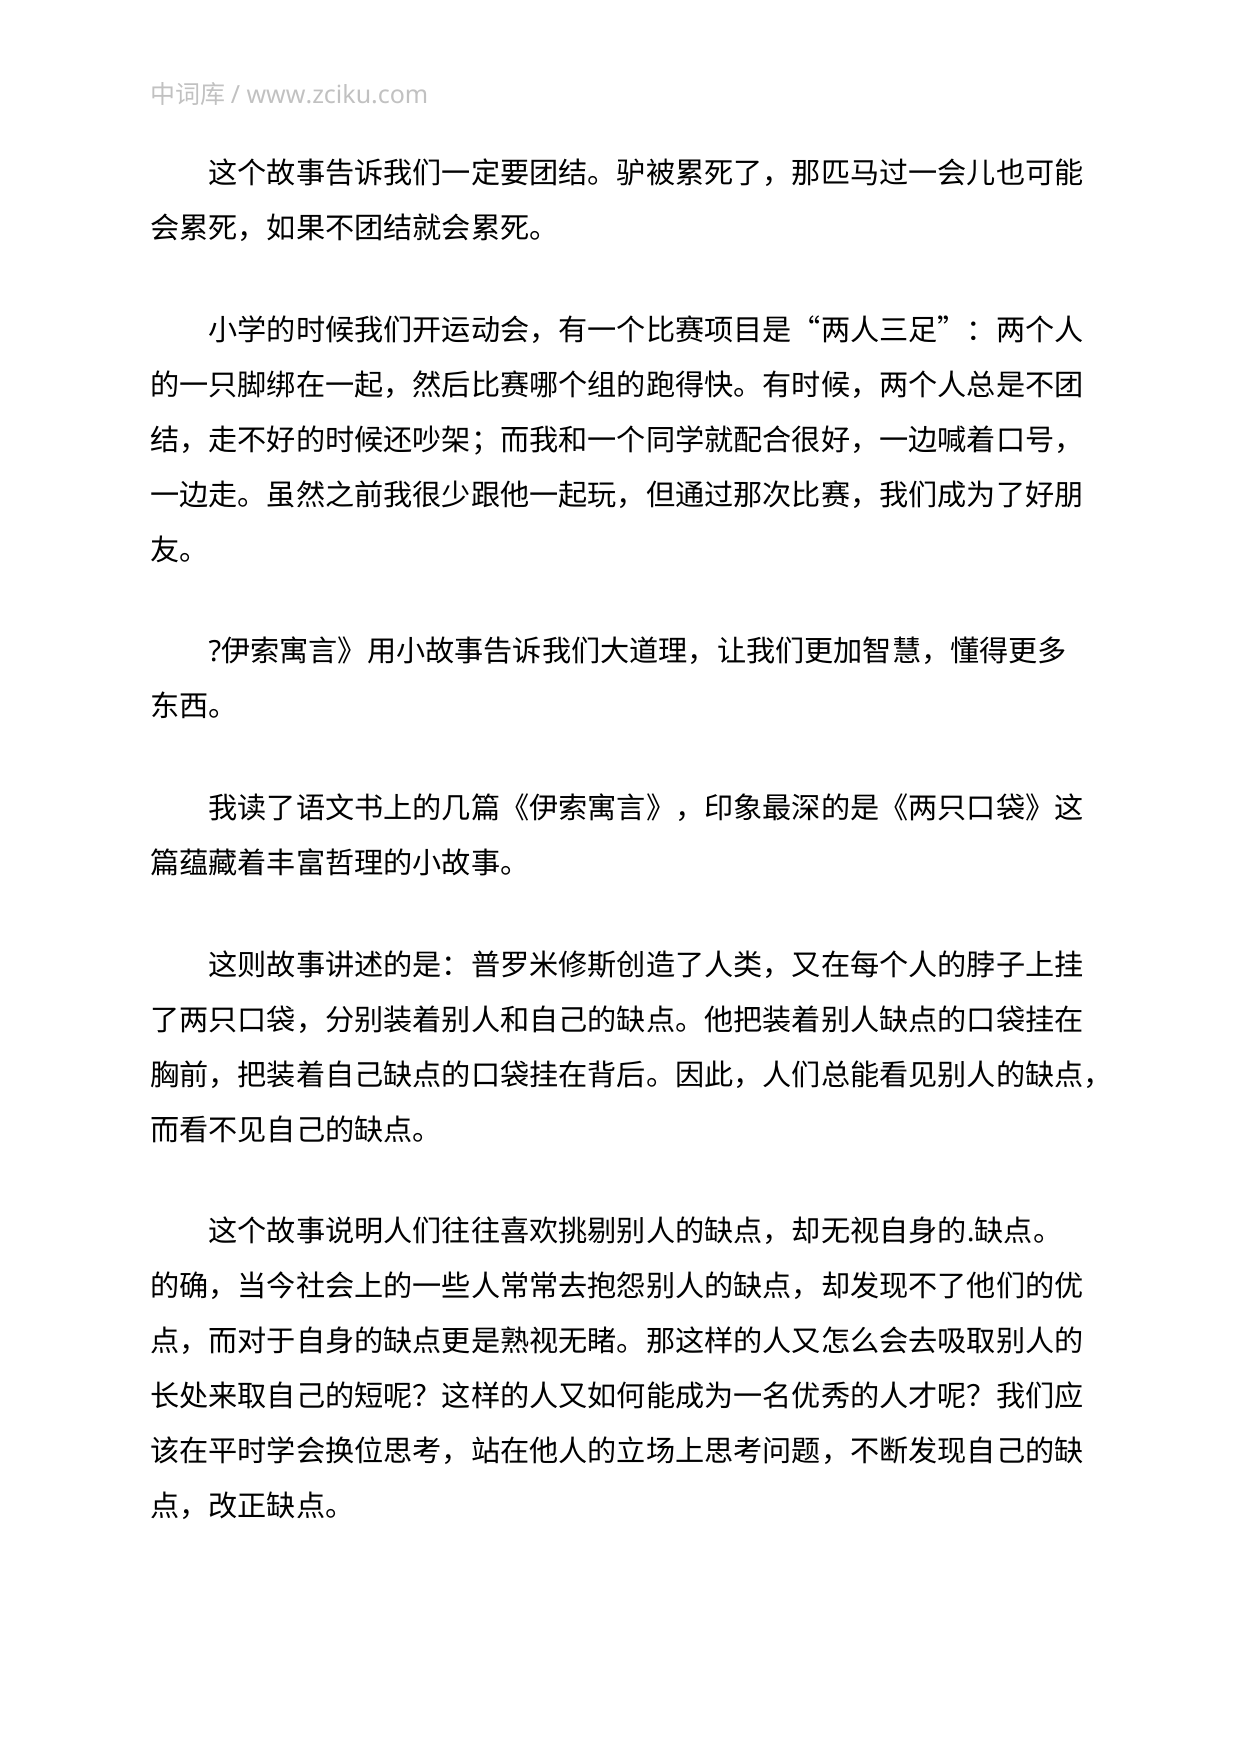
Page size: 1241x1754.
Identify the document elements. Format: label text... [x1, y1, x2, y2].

text 这个故事说明人们往往喜欢挑剔别人的缺点，却无视自身的.缺点。的确，当今社会上的一些人常常去抱怨别人的缺点，却发现不了他们的优点，而对于自身的缺点更是熟视无睹。那这样的人又怎么会去吸取别人的长处来取自己的短呢？这样的人又如何能成为一名优秀的人才呢？我们应该在平时学会换位思考，站在他人的立场上思考问题，不断发现自己的缺点，改正缺点。 [150, 1208, 1090, 1525]
text ?伊索寓言》用小故事告诉我们大道理，让我们更加智慧，懂得更多东西。 [150, 628, 1090, 725]
text 我读了语文书上的几篇《伊索寓言》，印象最深的是《两只口袋》这篇蕴藏着丰富哲理的小故事。 [150, 785, 1090, 882]
text 这个故事告诉我们一定要团结。驴被累死了，那匹马过一会儿也可能会累死，如果不团结就会累死。 [150, 150, 1090, 247]
text 这则故事讲述的是：普罗米修斯创造了人类，又在每个人的脖子上挂了两只口袋，分别装着别人和自己的缺点。他把装着别人缺点的口袋挂在胸前，把装着自己缺点的口袋挂在背后。因此，人们总能看见别人的缺点，而看不见自己的缺点。 [150, 941, 1090, 1148]
text 小学的时候我们开运动会，有一个比赛项目是“两人三足”：两个人的一只脚绑在一起，然后比赛哪个组的跑得快。有时候，两个人总是不团结，走不好的时候还吵架；而我和一个同学就配合很好，一边喊着口号，一边走。虽然之前我很少跟他一起玩，但通过那次比赛，我们成为了好朋友。 [150, 307, 1090, 568]
